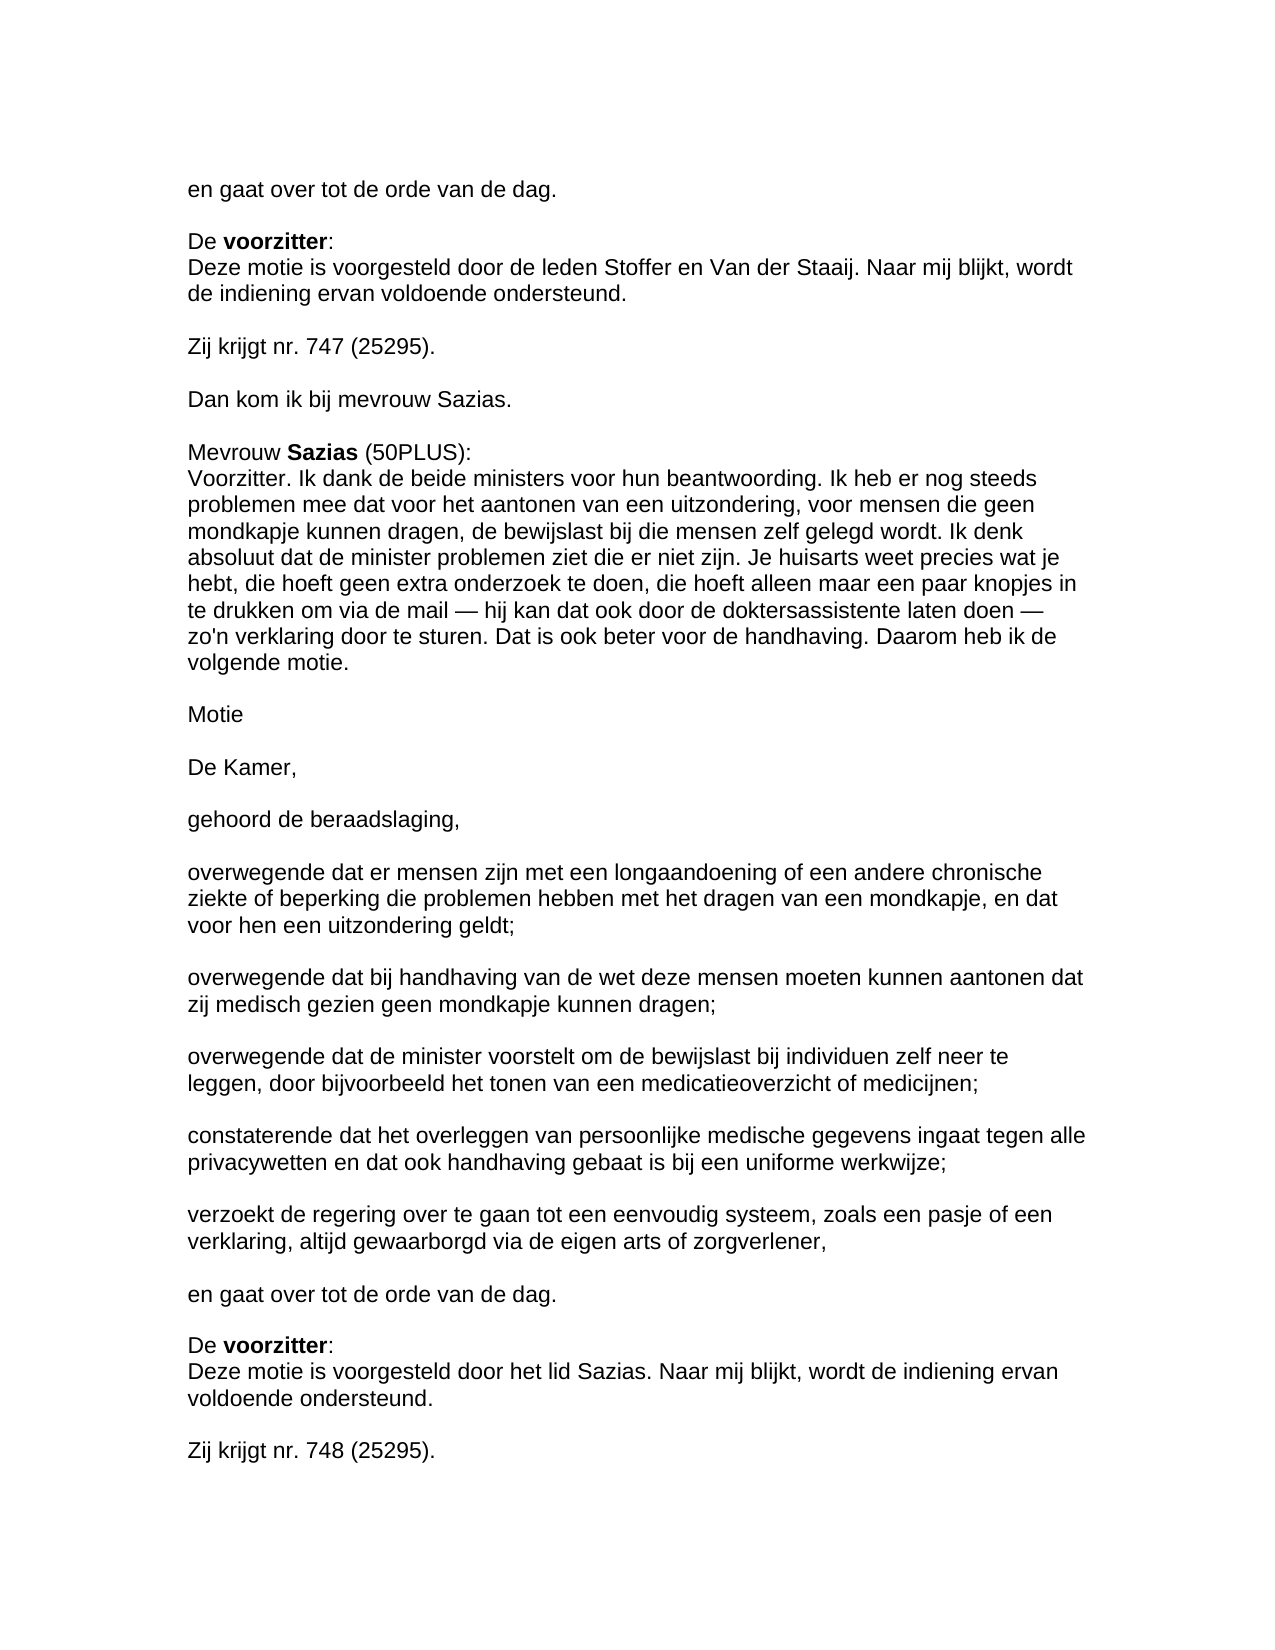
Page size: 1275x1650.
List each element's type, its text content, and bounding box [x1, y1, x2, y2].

text Motie De Kamer, gehoord de beraadslaging, overwegende dat er mensen zijn met een longaandoening of een andere chronische ziekte of beperking die problemen hebben met het dragen van een mondkapje, en dat voor hen een uitzondering geldt; overwegende dat bij handhaving van de wet deze mensen moeten kunnen aantonen dat zij medisch gezien geen mondkapje kunnen dragen; overwegende dat de minister voorstelt om de bewijslast bij individuen zelf neer te leggen, door bijvoorbeeld het tonen van een medicatieoverzicht of medicijnen; constaterende dat het overleggen van persoonlijke medische gegevens ingaat tegen alle privacywetten en dat ook handhaving gebaat is bij een uniforme werkwijze; verzoekt de regering over te gaan tot een eenvoudig systeem, zoals een pasje of een verklaring, altijd gewaarborgd via de eigen arts of zorgverlener, en gaat over tot de orde van de dag. [187, 701, 1087, 1307]
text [187, 150, 1087, 203]
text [187, 1332, 1087, 1490]
text De voorzitter: Deze motie is voorgesteld door de leden Stoffer en Van der Staaij. Naar mij blijkt, wordt de indiening ervan voldoende ondersteund. Zij krijgt nr. 747 (25295). Dan kom ik bij mevrouw Sazias. Mevrouw Sazias (50PLUS): Voorzitter. Ik dank de beide ministers voor hun beantwoording. Ik heb er nog steeds problemen mee dat voor het aantonen van een uitzondering, voor mensen die geen mondkapje kunnen dragen, de bewijslast bij die mensen zelf gelegd wordt. Ik denk absoluut dat de minister problemen ziet die er niet zijn. Je huisarts weet precies wat je hebt, die hoeft geen extra onderzoek te doen, die hoeft alleen maar een paar knopjes in te drukken om via de mail — hij kan dat ook door de doktersassistente laten doen — zo'n verklaring door te sturen. Dat is ook beter voor de handhaving. Daarom heb ik de volgende motie. [187, 228, 1087, 676]
